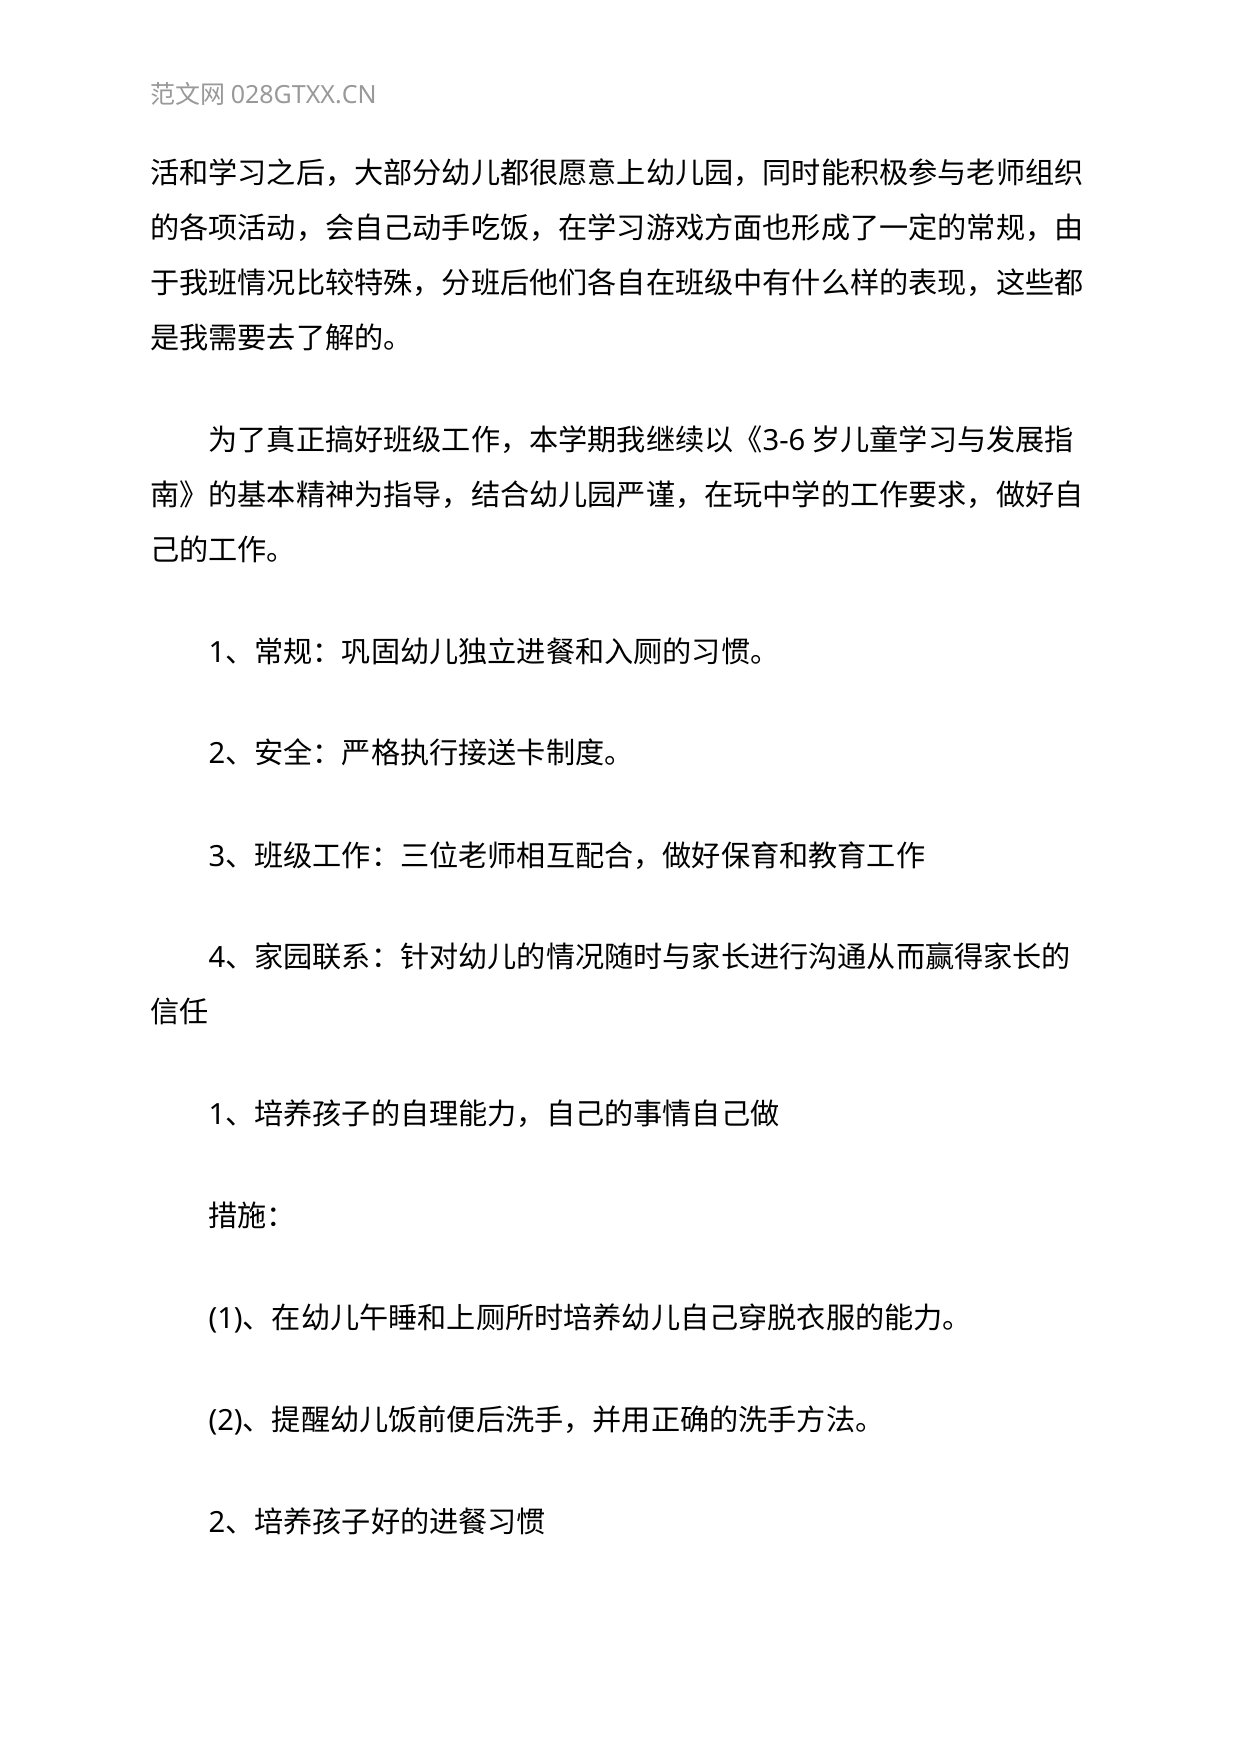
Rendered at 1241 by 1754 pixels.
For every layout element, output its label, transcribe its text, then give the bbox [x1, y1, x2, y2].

text 2、培养孩子好的进餐习惯 [150, 1498, 1090, 1541]
text 2、安全：严格执行接送卡制度。 [150, 730, 1090, 772]
text 3、班级工作：三位老师相互配合，做好保育和教育工作 [150, 832, 1090, 874]
text 1、培养孩子的自理能力，自己的事情自己做 [150, 1091, 1090, 1133]
text 4、家园联系：针对幼儿的情况随时与家长进行沟通从而赢得家长的信任 [150, 934, 1090, 1031]
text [150, 150, 1090, 357]
text 1、常规：巩固幼儿独立进餐和入厕的习惯。 [150, 628, 1090, 671]
text 措施： [150, 1193, 1090, 1235]
text (2)、提醒幼儿饭前便后洗手，并用正确的洗手方法。 [150, 1397, 1090, 1439]
text 为了真正搞好班级工作，本学期我继续以《3-6岁儿童学习与发展指南》的基本精神为指导，结合幼儿园严谨，在玩中学的工作要求，做好自己的工作。 [150, 416, 1090, 569]
text (1)、在幼儿午睡和上厕所时培养幼儿自己穿脱衣服的能力。 [150, 1294, 1090, 1337]
